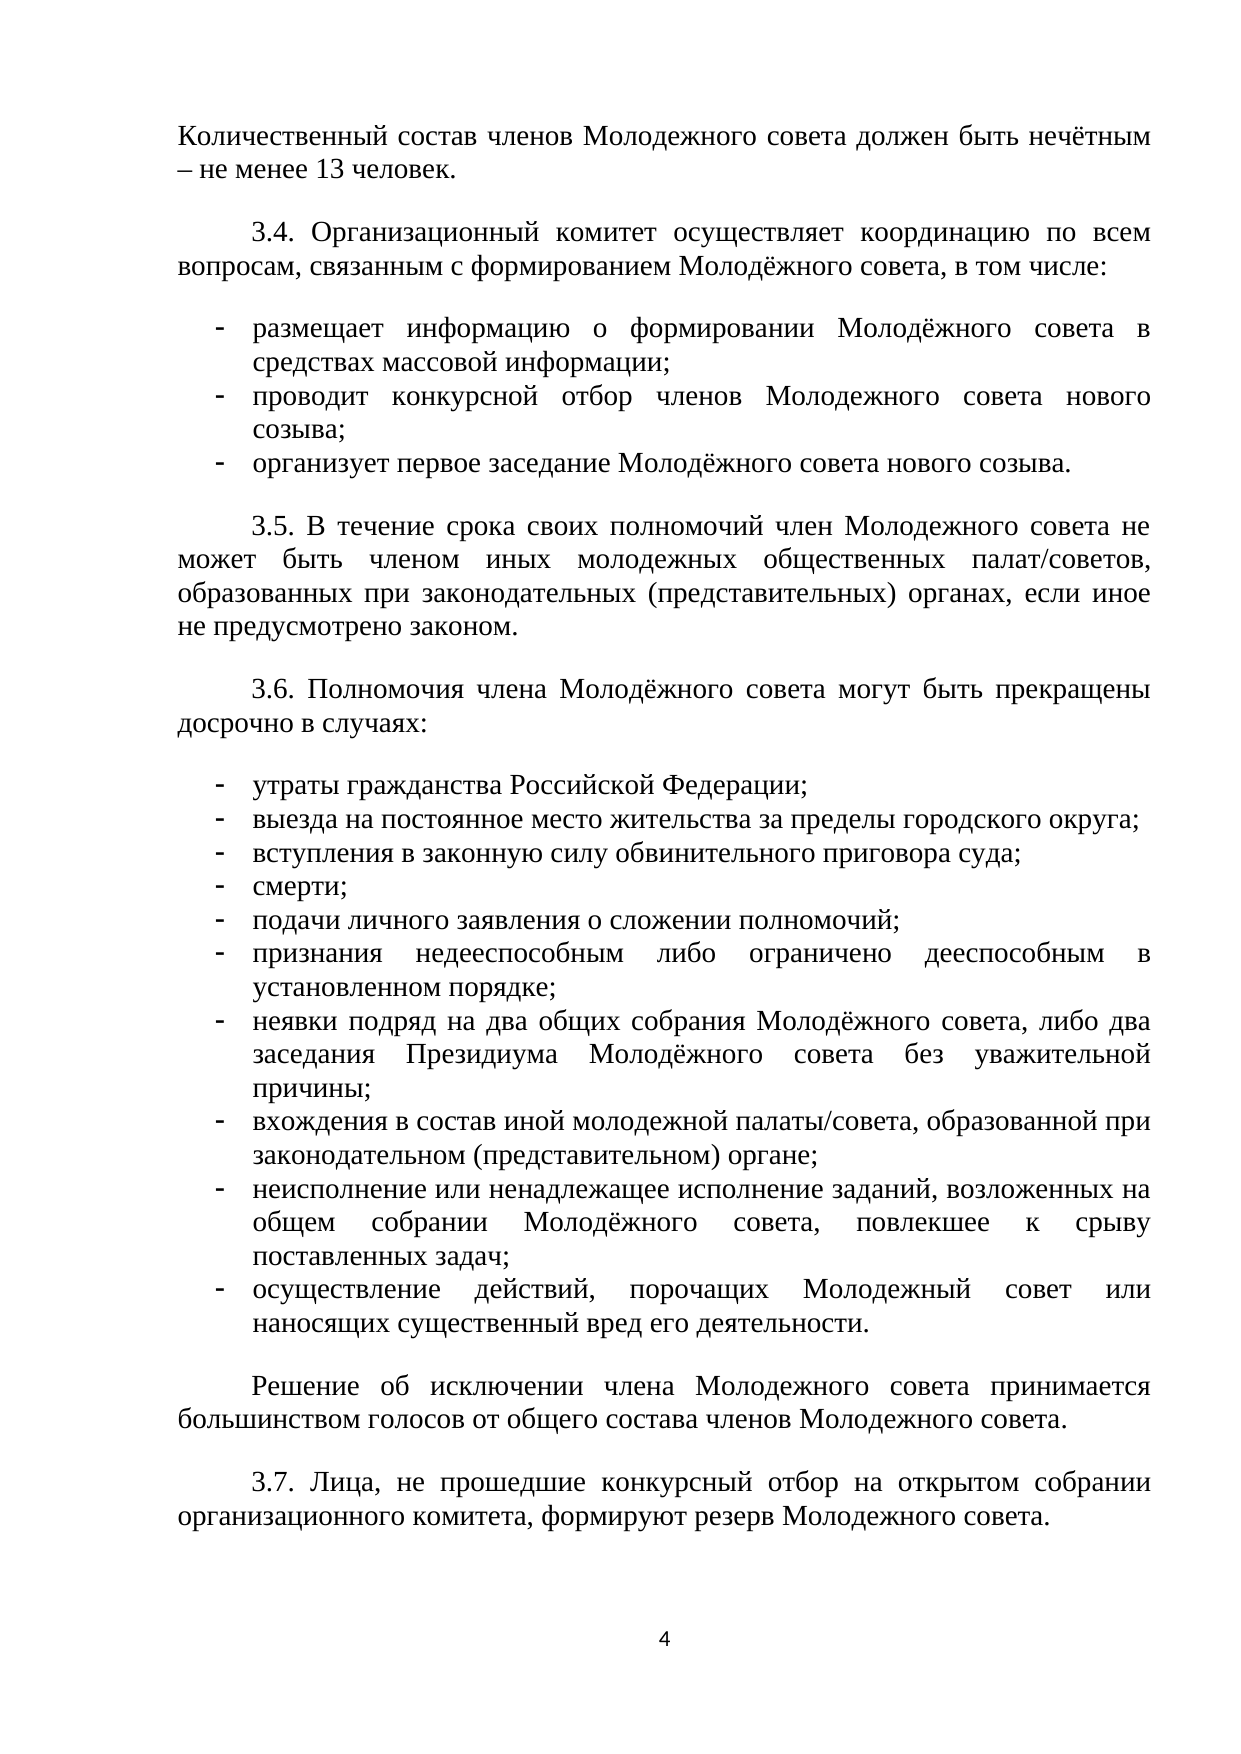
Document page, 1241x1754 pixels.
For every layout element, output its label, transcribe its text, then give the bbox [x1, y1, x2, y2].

list смерти; [215, 868, 1152, 902]
list выезда на постоянное место жительства за пределы городского округа; [215, 801, 1152, 835]
list вступления в законную силу обвинительного приговора суда; [215, 835, 1152, 868]
text Решение об исключении члена Молодежного совета принимается большинством голосов от общего состава членов Молодежного совета. [177, 1368, 1152, 1435]
list организует первое заседание Молодёжного совета нового созыва. [215, 445, 1152, 479]
list вхождения в состав иной молодежной палаты/совета, образованной при законодательном (представительном) органе; [215, 1103, 1152, 1171]
text 3.4. Организационный комитет осуществляет координацию по всем вопросам, связанным с формированием Молодёжного совета, в том числе: [177, 214, 1152, 281]
list размещает информацию о формировании Молодёжного совета в средствах массовой информации; [215, 311, 1152, 378]
text Количественный состав членов Молодежного совета должен быть нечётным – не менее 13 человек. [177, 118, 1152, 185]
list осуществление действий, порочащих Молодежный совет или наносящих существенный вред его деятельности. [215, 1271, 1152, 1339]
text 3.6. Полномочия члена Молодёжного совета могут быть прекращены досрочно в случаях: [177, 671, 1152, 738]
text 3.7. Лица, не прошедшие конкурсный отбор на открытом собрании организационного комитета, формируют резерв Молодежного совета. [177, 1464, 1152, 1531]
list признания недееспособным либо ограничено дееспособным в установленном порядке; [215, 936, 1152, 1003]
list проводит конкурсной отбор членов Молодежного совета нового созыва; [215, 378, 1152, 445]
list неисполнение или ненадлежащее исполнение заданий, возложенных на общем собрании Молодёжного совета, повлекшее к срыву поставленных задач; [215, 1171, 1152, 1271]
list утраты гражданства Российской Федерации; [215, 767, 1152, 801]
text 3.5. В течение срока своих полномочий член Молодежного совета не может быть членом иных молодежных общественных палат/советов, образованных при законодательных (представительных) органах, если иное не предусмотрено законом. [177, 508, 1152, 642]
list неявки подряд на два общих собрания Молодёжного совета, либо два заседания Президиума Молодёжного совета без уважительной причины; [215, 1003, 1152, 1103]
list подачи личного заявления о сложении полномочий; [215, 902, 1152, 936]
